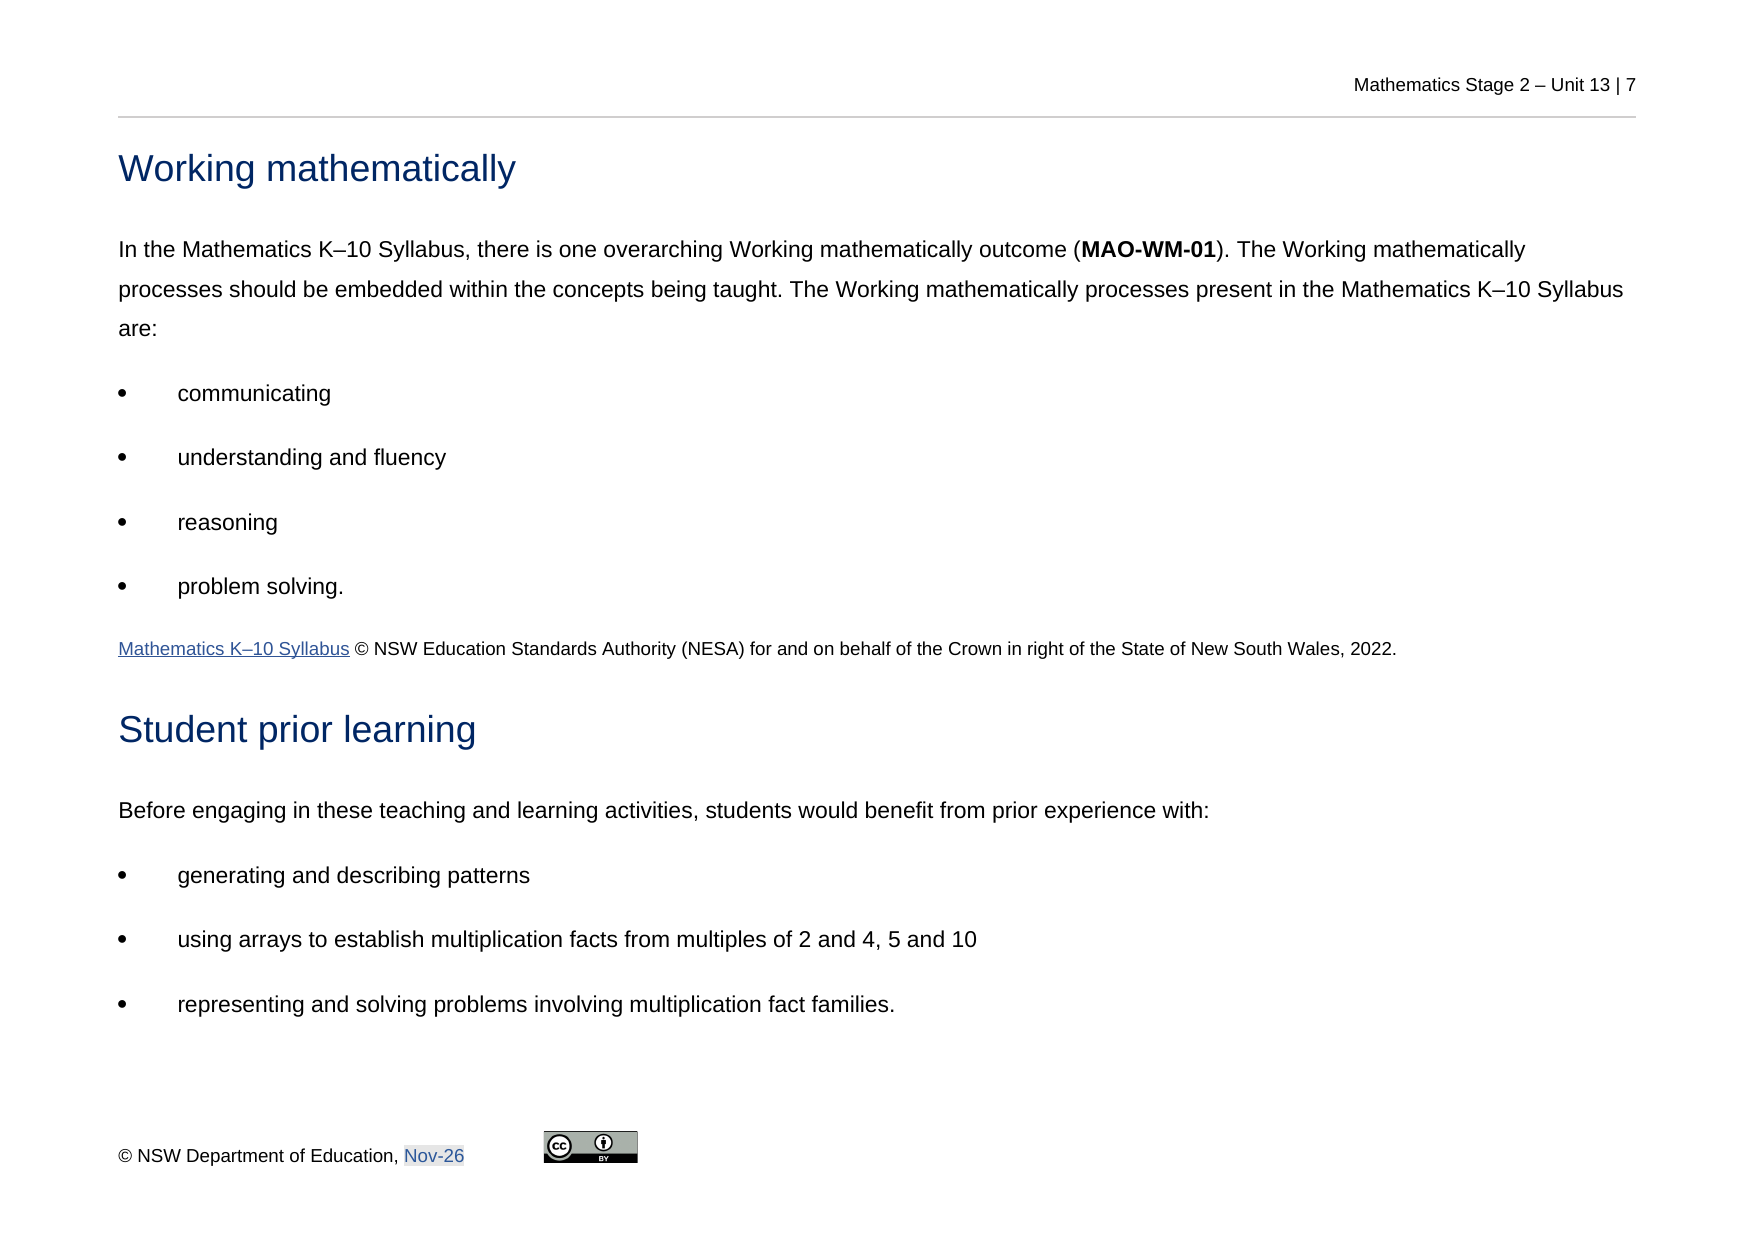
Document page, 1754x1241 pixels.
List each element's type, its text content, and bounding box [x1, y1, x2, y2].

list generating and describing patterns [118, 862, 1636, 888]
list reasoning [118, 509, 1636, 535]
list problem solving. [118, 573, 1636, 599]
list communicating [118, 380, 1636, 406]
text Before engaging in these teaching and learning activities, students would benefit from prior experience with: [118, 797, 1636, 823]
list representing and solving problems involving multiplication fact families. [118, 991, 1636, 1017]
list understanding and fluency [118, 444, 1636, 471]
text In the Mathematics K–10 Syllabus, there is one overarching Working mathematically outcome (MAO-WM-01). The Working mathematically processes should be embedded within the concepts being taught. The Working mathematically processes present in the Mathematics K–10 Syllabus are: [118, 236, 1636, 342]
subtitle Student prior learning [118, 707, 1636, 751]
subtitle Working mathematically [118, 147, 1636, 190]
picture [543, 1131, 638, 1163]
text Mathematics K–10 Syllabus © NSW Education Standards Authority (NESA) for and on behalf of the Crown in right of the State of New South Wales, 2022. [118, 638, 1636, 659]
list using arrays to establish multiplication facts from multiples of 2 and 4, 5 and 10 [118, 926, 1636, 952]
